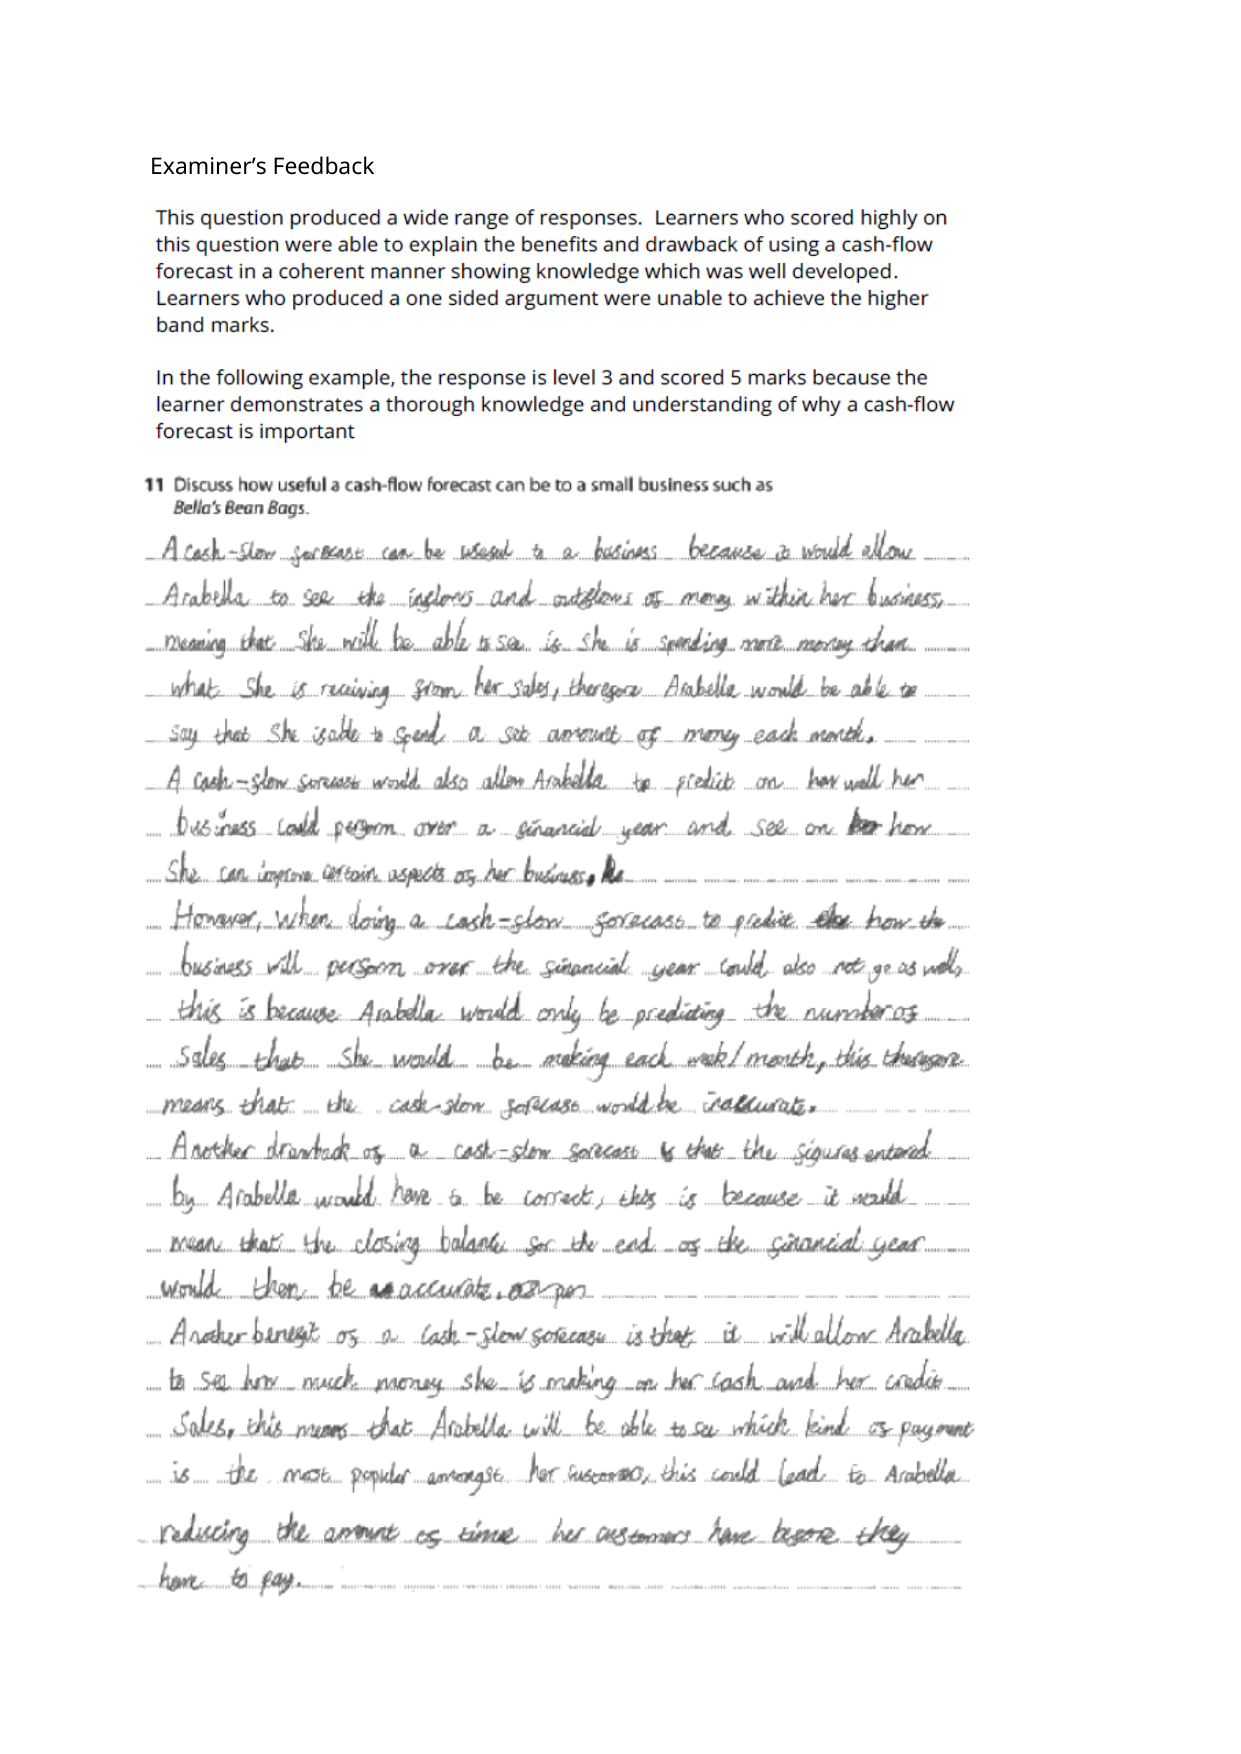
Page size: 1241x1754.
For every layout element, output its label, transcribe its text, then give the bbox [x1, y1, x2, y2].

picture [128, 466, 991, 1602]
text Examiner’s Feedback [150, 150, 1090, 181]
picture [150, 200, 972, 451]
